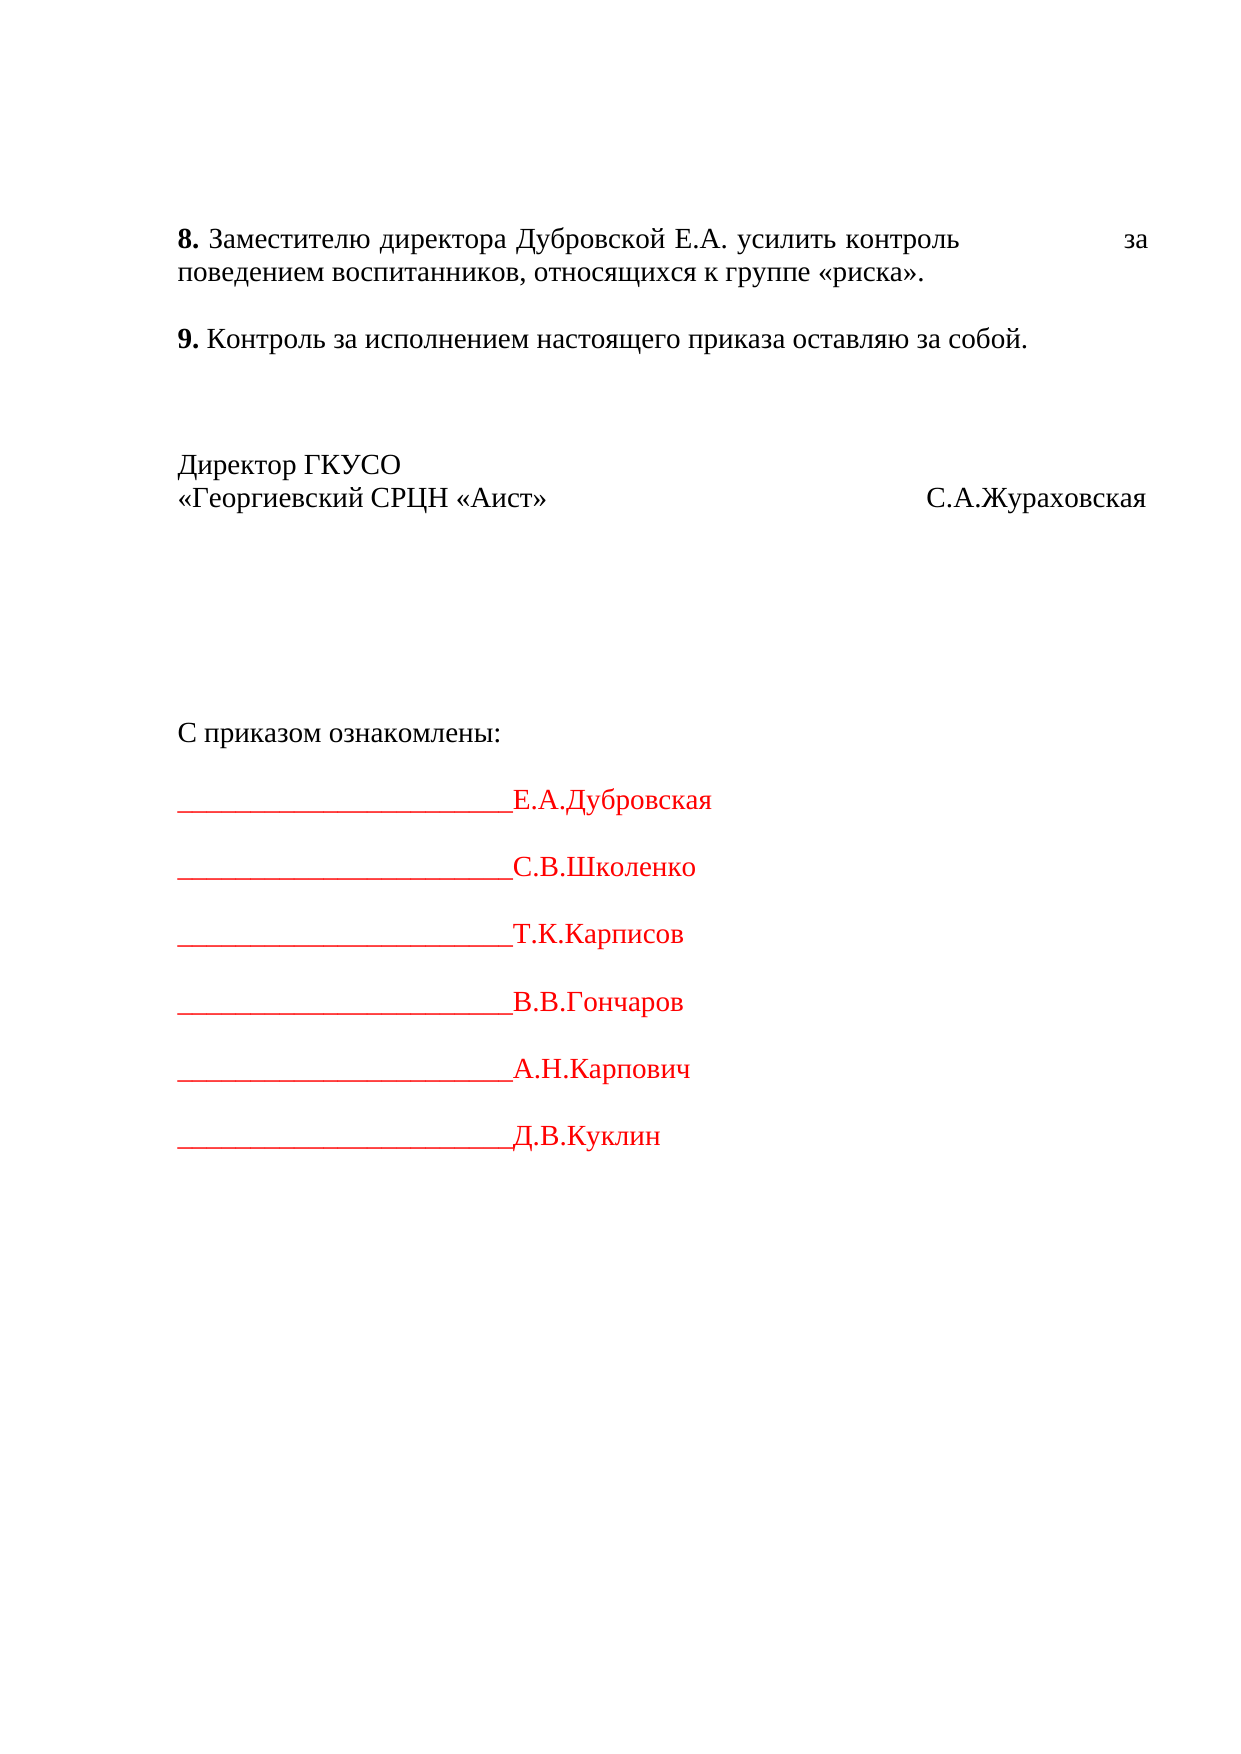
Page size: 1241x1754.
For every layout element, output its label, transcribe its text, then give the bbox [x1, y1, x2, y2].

text 9. Контроль за исполнением настоящего приказа оставляю за собой. [177, 321, 1152, 355]
text _______________________В.В.Гончаров [177, 984, 1152, 1017]
text Директор ГКУСО [177, 447, 1152, 481]
text _______________________Е.А.Дубровская [177, 782, 1152, 816]
text _______________________С.В.Школенко [177, 849, 1152, 883]
text «Георгиевский СРЦН «Аист» С.А.Жураховская [177, 481, 1152, 514]
text _______________________А.Н.Карпович [177, 1051, 1152, 1084]
text 8. Заместителю директора Дубровской Е.А. усилить контроль за поведением воспитанников, относящихся к группе «риска». [177, 221, 1152, 288]
text _______________________Т.К.Карписов [177, 917, 1152, 950]
text _______________________Д.В.Куклин [177, 1118, 1152, 1151]
text С приказом ознакомлены: [177, 715, 1152, 749]
